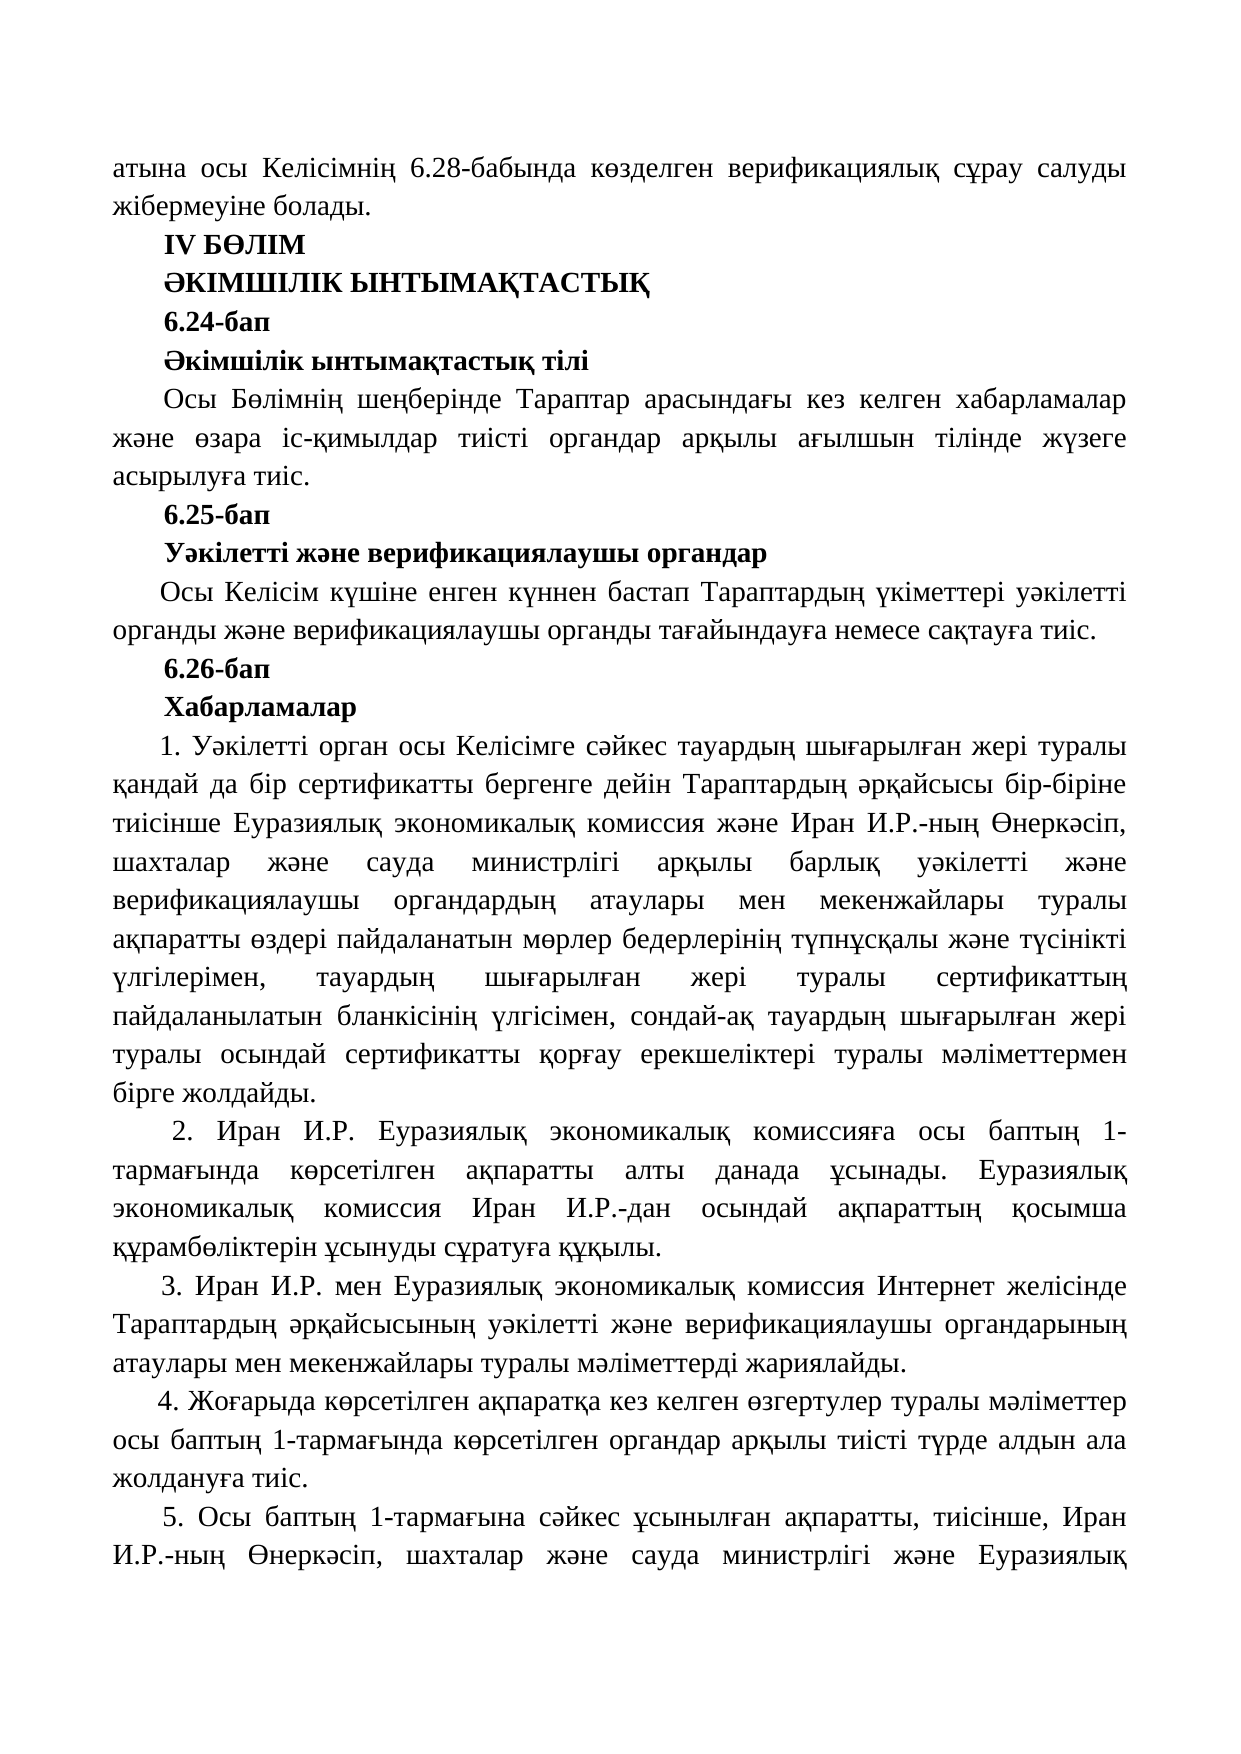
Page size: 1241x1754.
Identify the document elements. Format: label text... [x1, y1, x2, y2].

text Осы Келісім күшіне енген күннен бастап Тараптардың үкіметтері уәкілетті органды және верификациялаушы органды тағайындауға немесе сақтауға тиіс. [112, 574, 1128, 646]
text IV БӨЛІМ [112, 227, 1128, 261]
text 3. Иран И.Р. мен Еуразиялық экономикалық комиссия Интернет желісінде Тараптардың әрқайсысының уәкілетті және верификациялаушы органдарының атаулары мен мекенжайлары туралы мәліметтерді жариялайды. [112, 1268, 1128, 1378]
text 6.26-бап [112, 651, 1128, 684]
text 4. Жоғарыда көрсетілген ақпаратқа кез келген өзгертулер туралы мәліметтер осы баптың 1-тармағында көрсетілген органдар арқылы тиісті түрде алдын ала жолдануға тиіс. [112, 1383, 1128, 1494]
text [112, 1499, 1128, 1571]
text Осы Бөлімнің шеңберінде Тараптар арасындағы кез келген хабарламалар және өзара іс-қимылдар тиісті органдар арқылы ағылшын тілінде жүзеге асырылуға тиіс. [112, 381, 1128, 492]
text 2. Иран И.Р. Еуразиялық экономикалық комиссияға осы баптың 1-тармағында көрсетілген ақпаратты алты данада ұсынады. Еуразиялық экономикалық комиссия Иран И.Р.-дан осындай ақпараттың қосымша құрамбөліктерін ұсынуды сұратуға құқылы. [112, 1113, 1128, 1263]
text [112, 150, 1128, 222]
text Уәкілетті және верификациялаушы органдар [112, 535, 1128, 569]
text Хабарламалар [112, 689, 1128, 723]
text 6.24-бап [112, 304, 1128, 338]
text ӘКІМШІЛІК ЫНТЫМАҚТАСТЫҚ [112, 266, 1128, 299]
text 6.25-бап [112, 497, 1128, 530]
text Әкімшілік ынтымақтастық тілі [112, 343, 1128, 376]
text 1. Уәкілетті орган осы Келісімге сәйкес тауардың шығарылған жері туралы қандай да бір сертификатты бергенге дейін Тараптардың әрқайсысы бір-біріне тиісінше Еуразиялық экономикалық комиссия және Иран И.Р.-ның Өнеркәсіп, шахталар және сауда министрлігі арқылы барлық уәкілетті және верификациялаушы органдардың атаулары мен мекенжайлары туралы ақпаратты өздері пайдаланатын мөрлер бедерлерінің түпнұсқалы және түсінікті үлгілерімен, тауардың шығарылған жері туралы сертификаттың пайдаланылатын бланкісінің үлгісімен, сондай-ақ тауардың шығарылған жері туралы осындай сертификатты қорғау ерекшеліктері туралы мәліметтермен бірге жолдайды. [112, 728, 1128, 1108]
